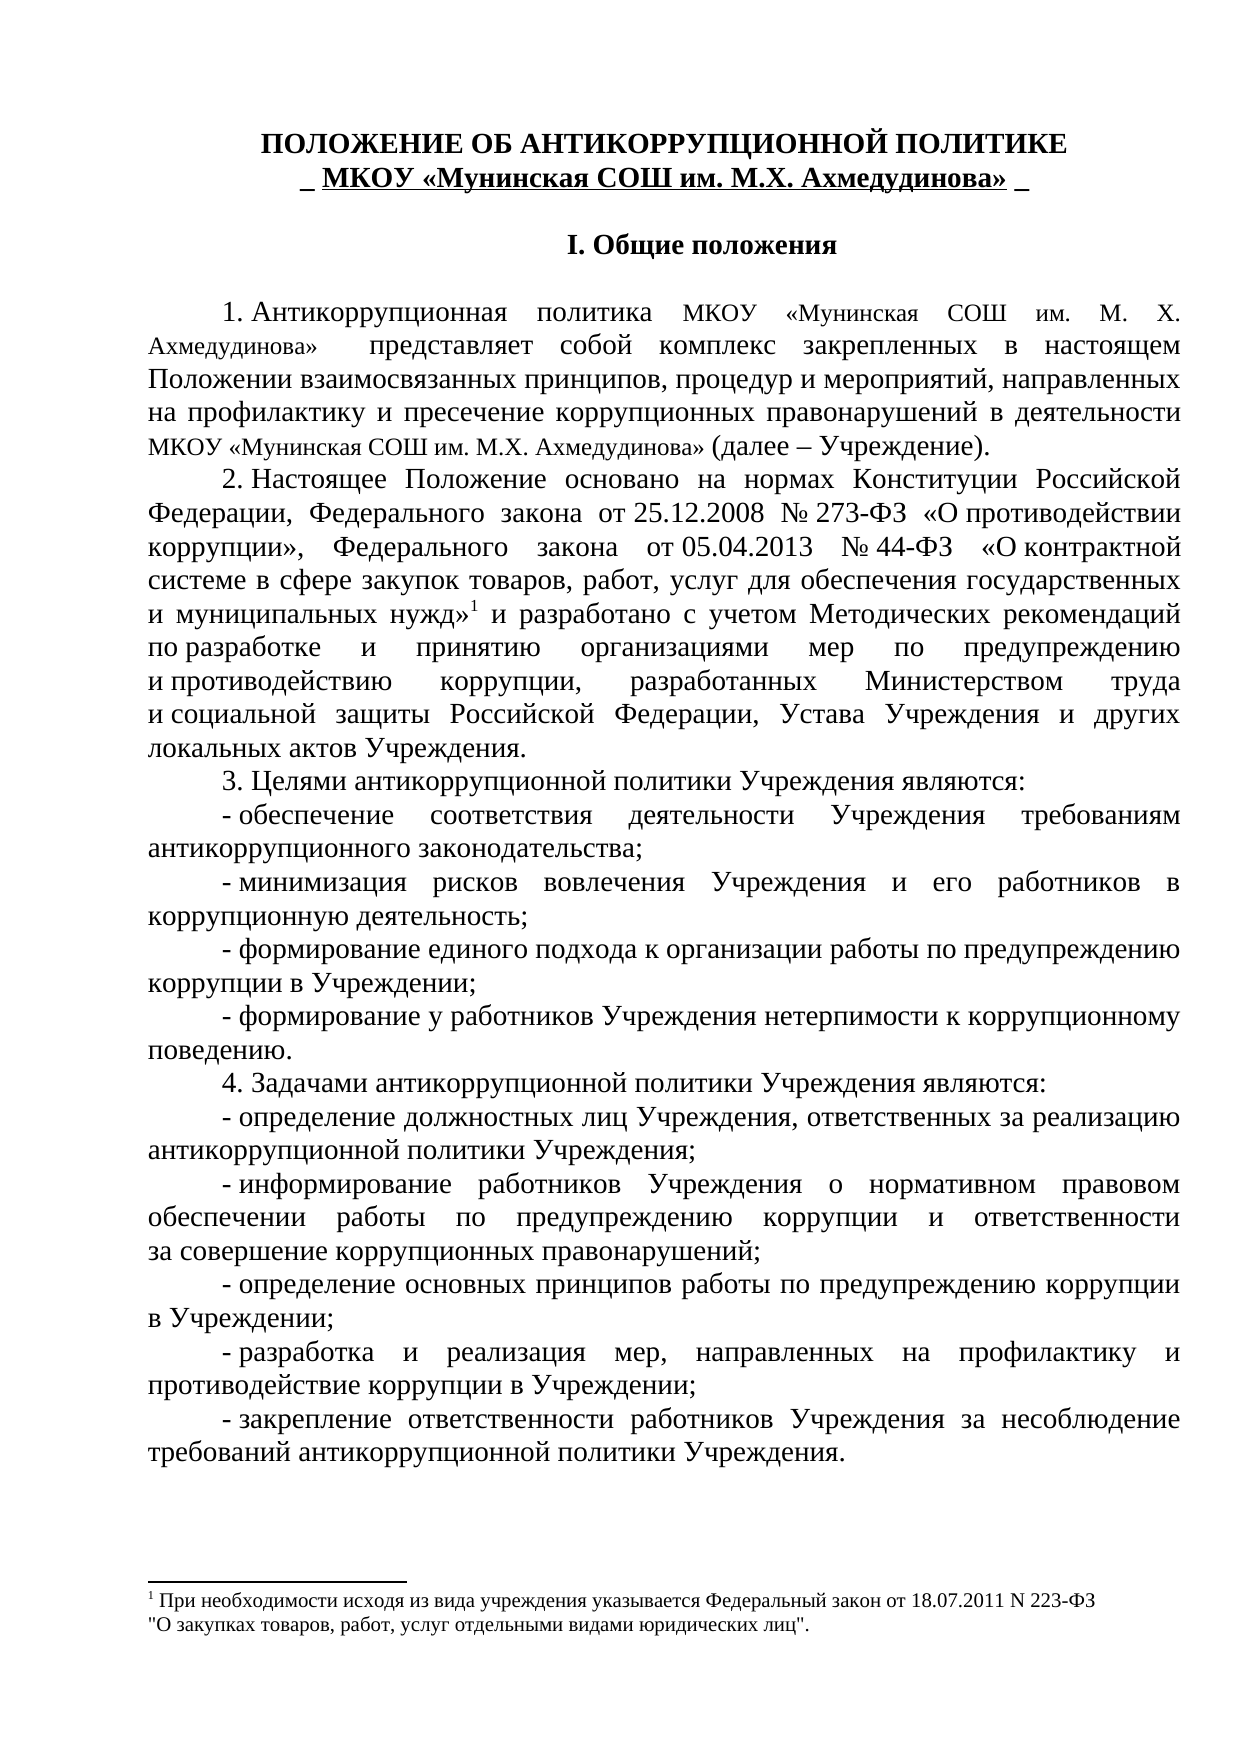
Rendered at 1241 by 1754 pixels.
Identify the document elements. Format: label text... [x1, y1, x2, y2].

text 1. Антикоррупционная политика МКОУ «Мунинская СОШ им. М. Х. Ахмедудинова» представляет собой комплекс закрепленных в настоящем Положении взаимосвязанных принципов, процедур и мероприятий, направленных на профилактику и пресечение коррупционных правонарушений в деятельности МКОУ «Мунинская СОШ им. М.Х. Ахмедудинова» (далее – Учреждение). [148, 294, 1181, 462]
text - формирование у работников Учреждения нетерпимости к коррупционному поведению. [148, 998, 1181, 1065]
text 3. Целями антикоррупционной политики Учреждения являются: [148, 763, 1181, 797]
text _ МКОУ «Мунинская СОШ им. М.Х. Ахмедудинова» _ [148, 160, 1181, 193]
text - разработка и реализация мер, направленных на профилактику и противодействие коррупции в Учреждении; [148, 1334, 1181, 1401]
text - формирование единого подхода к организации работы по предупреждению коррупции в Учреждении; [148, 931, 1181, 998]
text 2. Настоящее Положение основано на нормах Конституции Российской Федерации, Федерального закона от 25.12.2008 № 273-ФЗ «О противодействии коррупции», Федерального закона от 05.04.2013 № 44-ФЗ «О контрактной системе в сфере закупок товаров, работ, услуг для обеспечения государственных и муниципальных нужд» и разработано с учетом Методических рекомендаций по разработке и принятию организациями мер по предупреждению и противодействию коррупции, разработанных Министерством труда и социальной защиты Российской Федерации, Устава Учреждения и других локальных актов Учреждения. [148, 462, 1181, 763]
text - информирование работников Учреждения о нормативном правовом обеспечении работы по предупреждению коррупции и ответственности за совершение коррупционных правонарушений; [148, 1166, 1181, 1267]
text 4. Задачами антикоррупционной политики Учреждения являются: [148, 1065, 1181, 1099]
text - определение основных принципов работы по предупреждению коррупции в Учреждении; [148, 1267, 1181, 1334]
text ПОЛОЖЕНИЕ ОБ АНТИКОРРУПЦИОННОЙ ПОЛИТИКЕ [148, 126, 1181, 160]
text - закрепление ответственности работников Учреждения за несоблюдение требований антикоррупционной политики Учреждения. [148, 1401, 1181, 1468]
text - обеспечение соответствия деятельности Учреждения требованиям антикоррупционного законодательства; [148, 797, 1181, 864]
text - определение должностных лиц Учреждения, ответственных за реализацию антикоррупционной политики Учреждения; [148, 1099, 1181, 1166]
text I. Общие положения [223, 227, 1181, 260]
text - минимизация рисков вовлечения Учреждения и его работников в коррупционную деятельность; [148, 864, 1181, 931]
